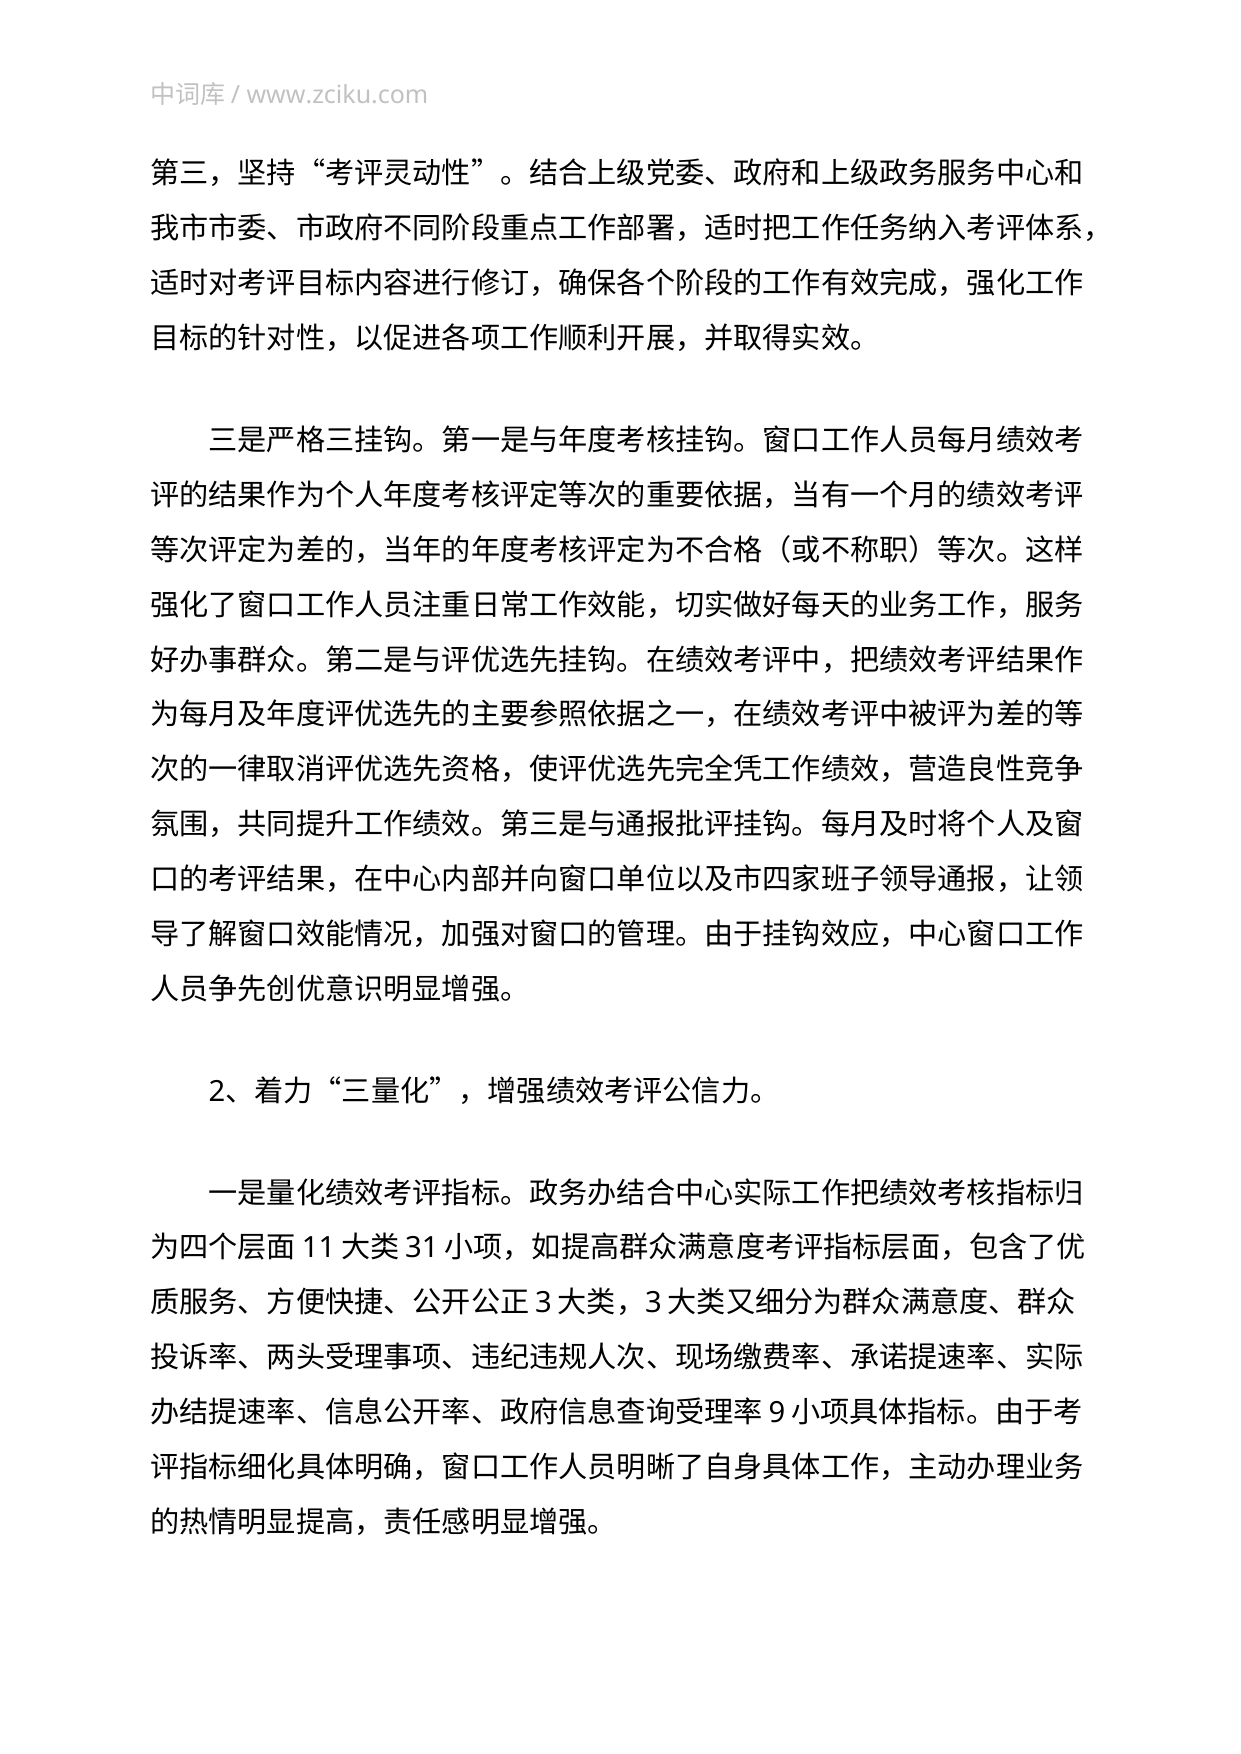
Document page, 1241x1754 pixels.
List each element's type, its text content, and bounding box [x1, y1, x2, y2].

text 一是量化绩效考评指标。政务办结合中心实际工作把绩效考核指标归为四个层面11大类31小项，如提高群众满意度考评指标层面，包含了优质服务、方便快捷、公开公正3大类，3大类又细分为群众满意度、群众投诉率、两头受理事项、违纪违规人次、现场缴费率、承诺提速率、实际办结提速率、信息公开率、政府信息查询受理率9小项具体指标。由于考评指标细化具体明确，窗口工作人员明晰了自身具体工作，主动办理业务的热情明显提高，责任感明显增强。 [150, 1169, 1090, 1541]
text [150, 150, 1090, 357]
text 三是严格三挂钩。第一是与年度考核挂钩。窗口工作人员每月绩效考评的结果作为个人年度考核评定等次的重要依据，当有一个月的绩效考评等次评定为差的，当年的年度考核评定为不合格（或不称职）等次。这样强化了窗口工作人员注重日常工作效能，切实做好每天的业务工作，服务好办事群众。第二是与评优选先挂钩。在绩效考评中，把绩效考评结果作为每月及年度评优选先的主要参照依据之一，在绩效考评中被评为差的等次的一律取消评优选先资格，使评优选先完全凭工作绩效，营造良性竞争氛围，共同提升工作绩效。第三是与通报批评挂钩。每月及时将个人及窗口的考评结果，在中心内部并向窗口单位以及市四家班子领导通报，让领导了解窗口效能情况，加强对窗口的管理。由于挂钩效应，中心窗口工作人员争先创优意识明显增强。 [150, 416, 1090, 1008]
text 2、着力“三量化”，增强绩效考评公信力。 [150, 1067, 1090, 1109]
